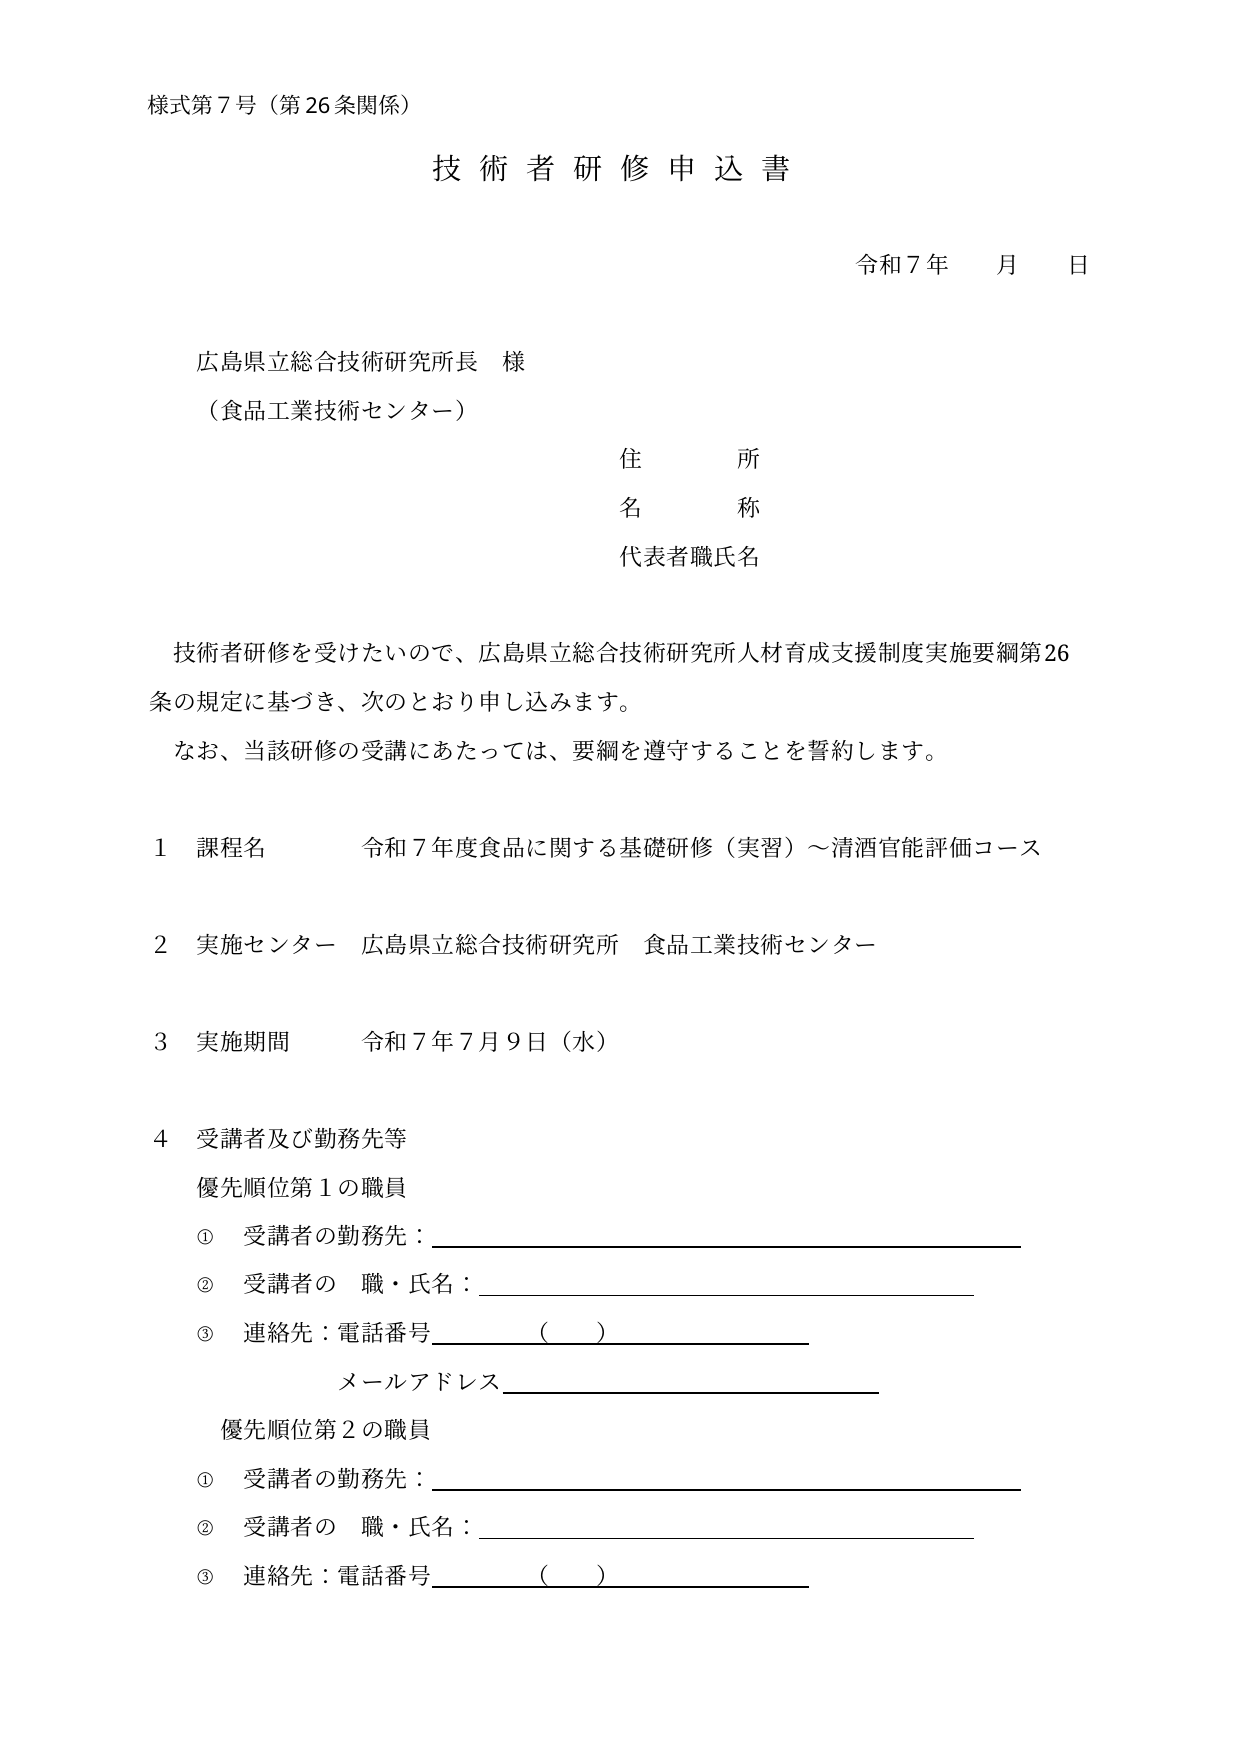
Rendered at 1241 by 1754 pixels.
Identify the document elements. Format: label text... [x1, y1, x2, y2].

list 受講者の 職・氏名： [194, 1502, 1091, 1550]
text 優先順位第２の職員 [149, 1404, 1091, 1453]
text 住 所 [149, 434, 1091, 482]
text メールアドレス [149, 1356, 1091, 1404]
list 受講者の勤務先： [194, 1210, 1091, 1259]
text 名 称 [149, 482, 1091, 531]
text 技術者研修申込書 [149, 142, 1091, 191]
text なお、当該研修の受講にあたっては、要綱を遵守することを誓約します。 [149, 725, 1091, 773]
list 受講者の勤務先： [194, 1453, 1091, 1502]
list 連絡先：電話番号 （ ） [194, 1550, 1091, 1599]
text 代表者職氏名 [149, 531, 1091, 579]
list 受講者の 職・氏名： [194, 1259, 1091, 1307]
list 連絡先：電話番号 （ ） [194, 1307, 1091, 1356]
text 優先順位第１の職員 [149, 1162, 1091, 1210]
text 広島県立総合技術研究所長 様 [149, 337, 1091, 385]
text 令和７年 月 日 [149, 239, 1091, 288]
text 技術者研修を受けたいので、広島県立総合技術研究所人材育成支援制度実施要綱第26条の規定に基づき、次のとおり申し込みます。 [149, 628, 1091, 725]
text （食品工業技術センター） [149, 385, 1091, 434]
text １ 課程名 令和７年度食品に関する基礎研修（実習）～清酒官能評価コース [149, 822, 1091, 871]
text ４ 受講者及び勤務先等 [149, 1113, 1091, 1162]
text ３ 実施期間 令和７年７月９日（水） [149, 1016, 1091, 1065]
text ２ 実施センター 広島県立総合技術研究所 食品工業技術センター [149, 919, 1091, 968]
